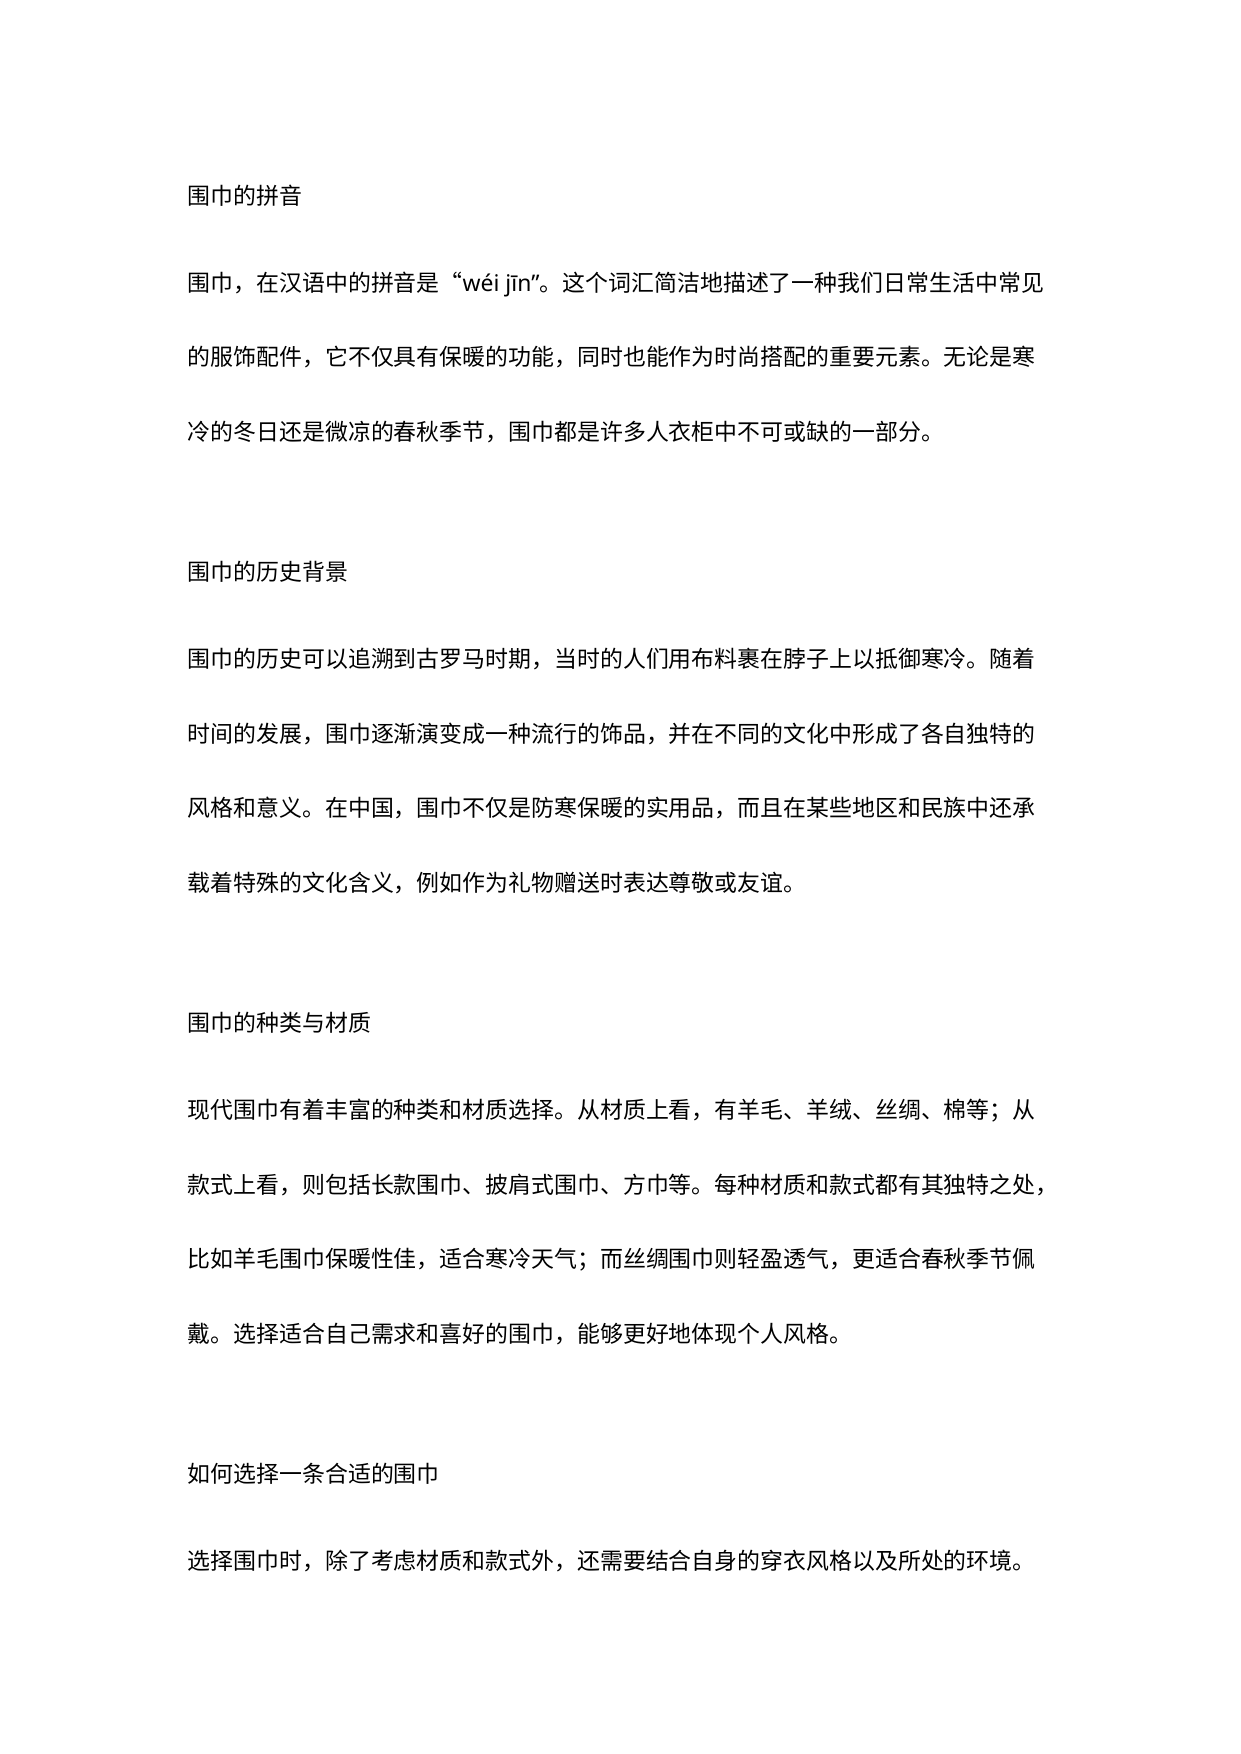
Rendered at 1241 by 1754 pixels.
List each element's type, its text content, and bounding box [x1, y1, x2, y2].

text 围巾的历史可以追溯到古罗马时期，当时的人们用布料裹在脖子上以抵御寒冷。随着时间的发展，围巾逐渐演变成一种流行的饰品，并在不同的文化中形成了各自独特的风格和意义。在中国，围巾不仅是防寒保暖的实用品，而且在某些地区和民族中还承载着特殊的文化含义，例如作为礼物赠送时表达尊敬或友谊。 [187, 625, 1053, 914]
text 围巾的种类与材质 [187, 989, 1053, 1054]
text 如何选择一条合适的围巾 [187, 1440, 1053, 1505]
text 现代围巾有着丰富的种类和材质选择。从材质上看，有羊毛、羊绒、丝绸、棉等；从款式上看，则包括长款围巾、披肩式围巾、方巾等。每种材质和款式都有其独特之处，比如羊毛围巾保暖性佳，适合寒冷天气；而丝绸围巾则轻盈透气，更适合春秋季节佩戴。选择适合自己需求和喜好的围巾，能够更好地体现个人风格。 [187, 1076, 1053, 1365]
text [187, 1527, 1053, 1592]
text 围巾的拼音 [187, 162, 1053, 227]
text 围巾，在汉语中的拼音是“wéi jīn”。这个词汇简洁地描述了一种我们日常生活中常见的服饰配件，它不仅具有保暖的功能，同时也能作为时尚搭配的重要元素。无论是寒冷的冬日还是微凉的春秋季节，围巾都是许多人衣柜中不可或缺的一部分。 [187, 248, 1053, 463]
text 围巾的历史背景 [187, 538, 1053, 603]
